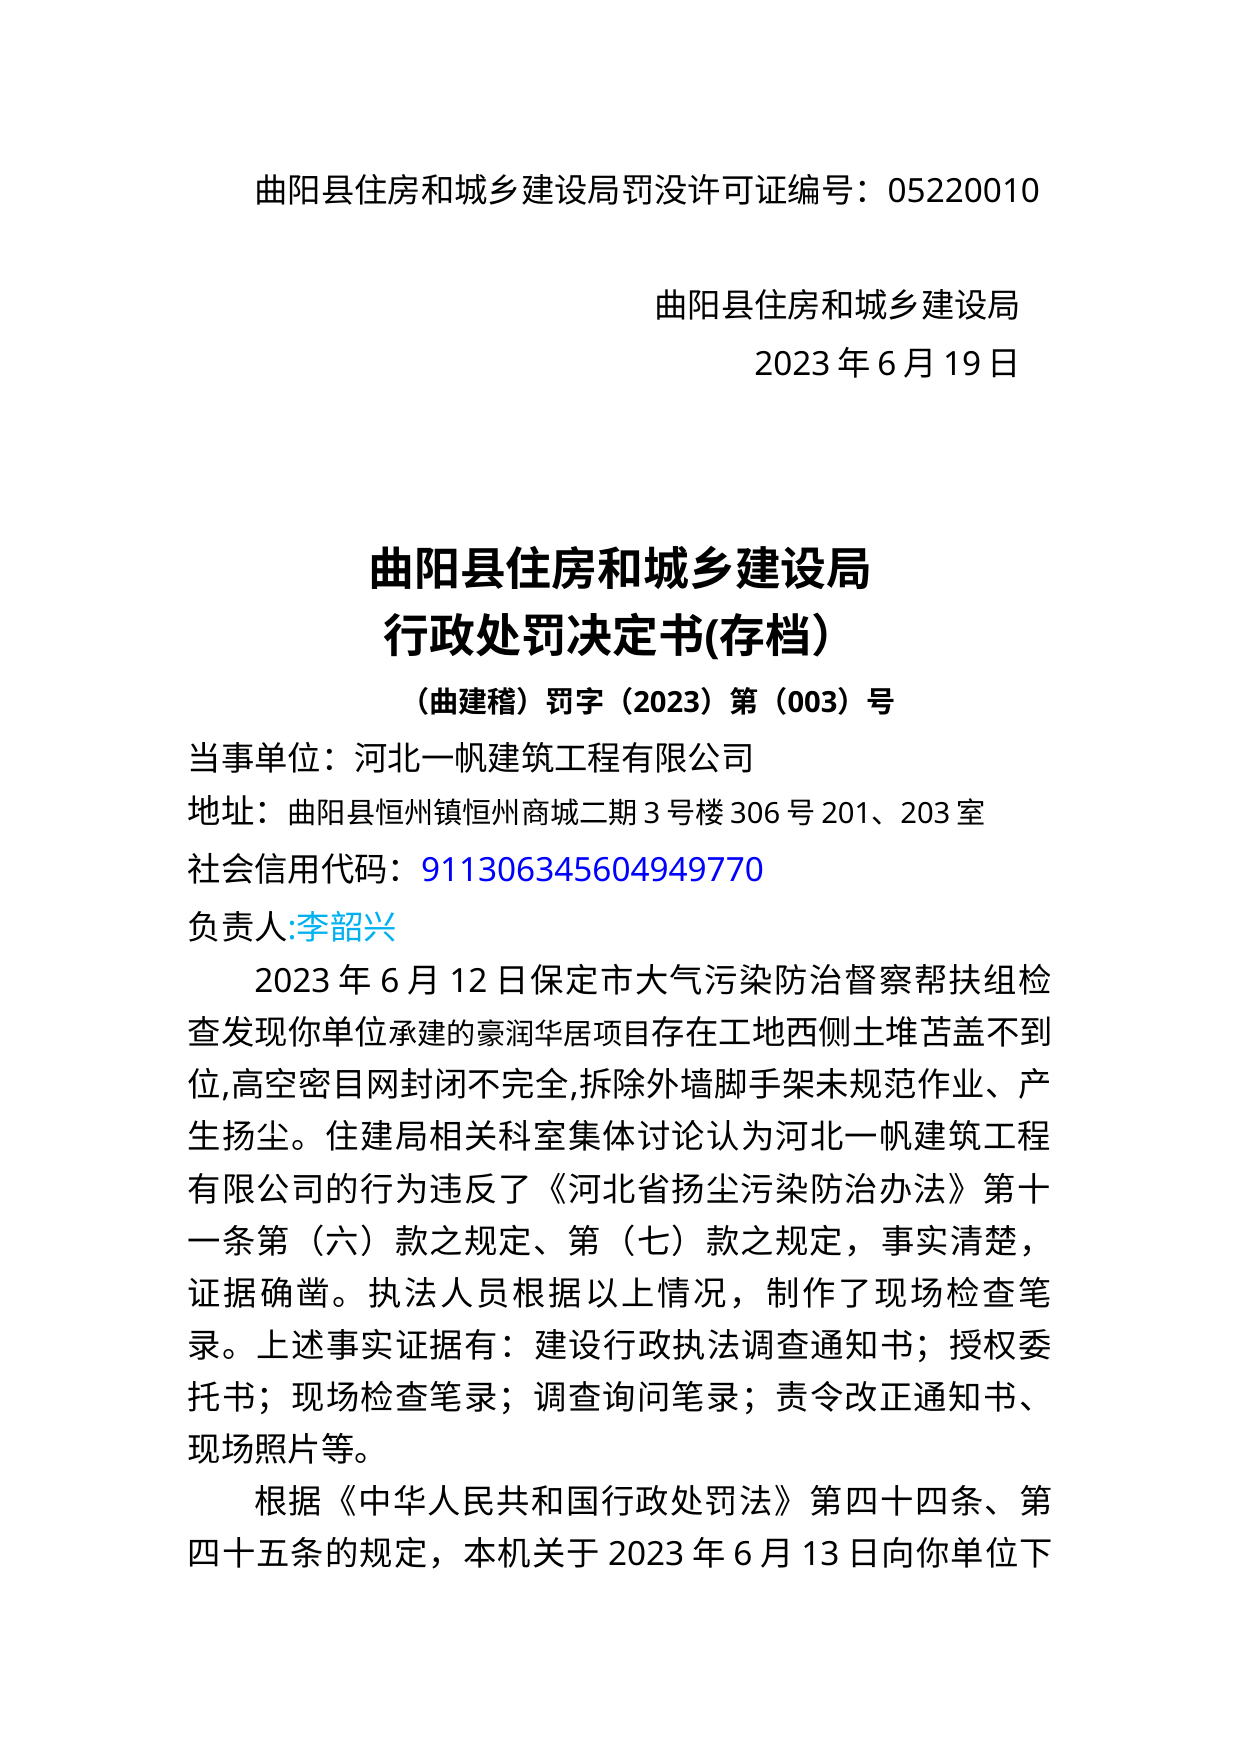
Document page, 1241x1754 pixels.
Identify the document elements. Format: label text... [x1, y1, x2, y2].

text 社会信用代码：911306345604949770 [187, 834, 1053, 893]
text 2023年6月12日保定市大气污染防治督察帮扶组检查发现你单位承建的豪润华居项目存在工地西侧土堆苫盖不到位,高空密目网封闭不完全,拆除外墙脚手架未规范作业、产生扬尘。住建局相关科室集体讨论认为河北一帆建筑工程有限公司的行为违反了《河北省扬尘污染防治办法》第十一条第（六）款之规定、第（七）款之规定，事实清楚，证据确凿。执法人员根据以上情况，制作了现场检查笔录。上述事实证据有：建设行政执法调查通知书；授权委托书；现场检查笔录；调查询问笔录；责令改正通知书、现场照片等。 [187, 951, 1053, 1472]
text 负责人:李韶兴 [187, 893, 1053, 951]
text 2023年6月19日 [187, 329, 1053, 387]
text 地址：曲阳县恒州镇恒州商城二期3号楼306号201、203室 [187, 782, 1053, 834]
text 曲阳县住房和城乡建设局 [199, 533, 1041, 599]
text 曲阳县住房和城乡建设局 [187, 270, 1053, 329]
text 行政处罚决定书(存档） [199, 599, 1041, 666]
text 当事单位：河北一帆建筑工程有限公司 [187, 724, 1053, 782]
text 曲阳县住房和城乡建设局罚没许可证编号：05220010 [187, 162, 1053, 212]
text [187, 1472, 1053, 1576]
text （曲建稽）罚字（2023）第（003）号 [199, 666, 1041, 724]
